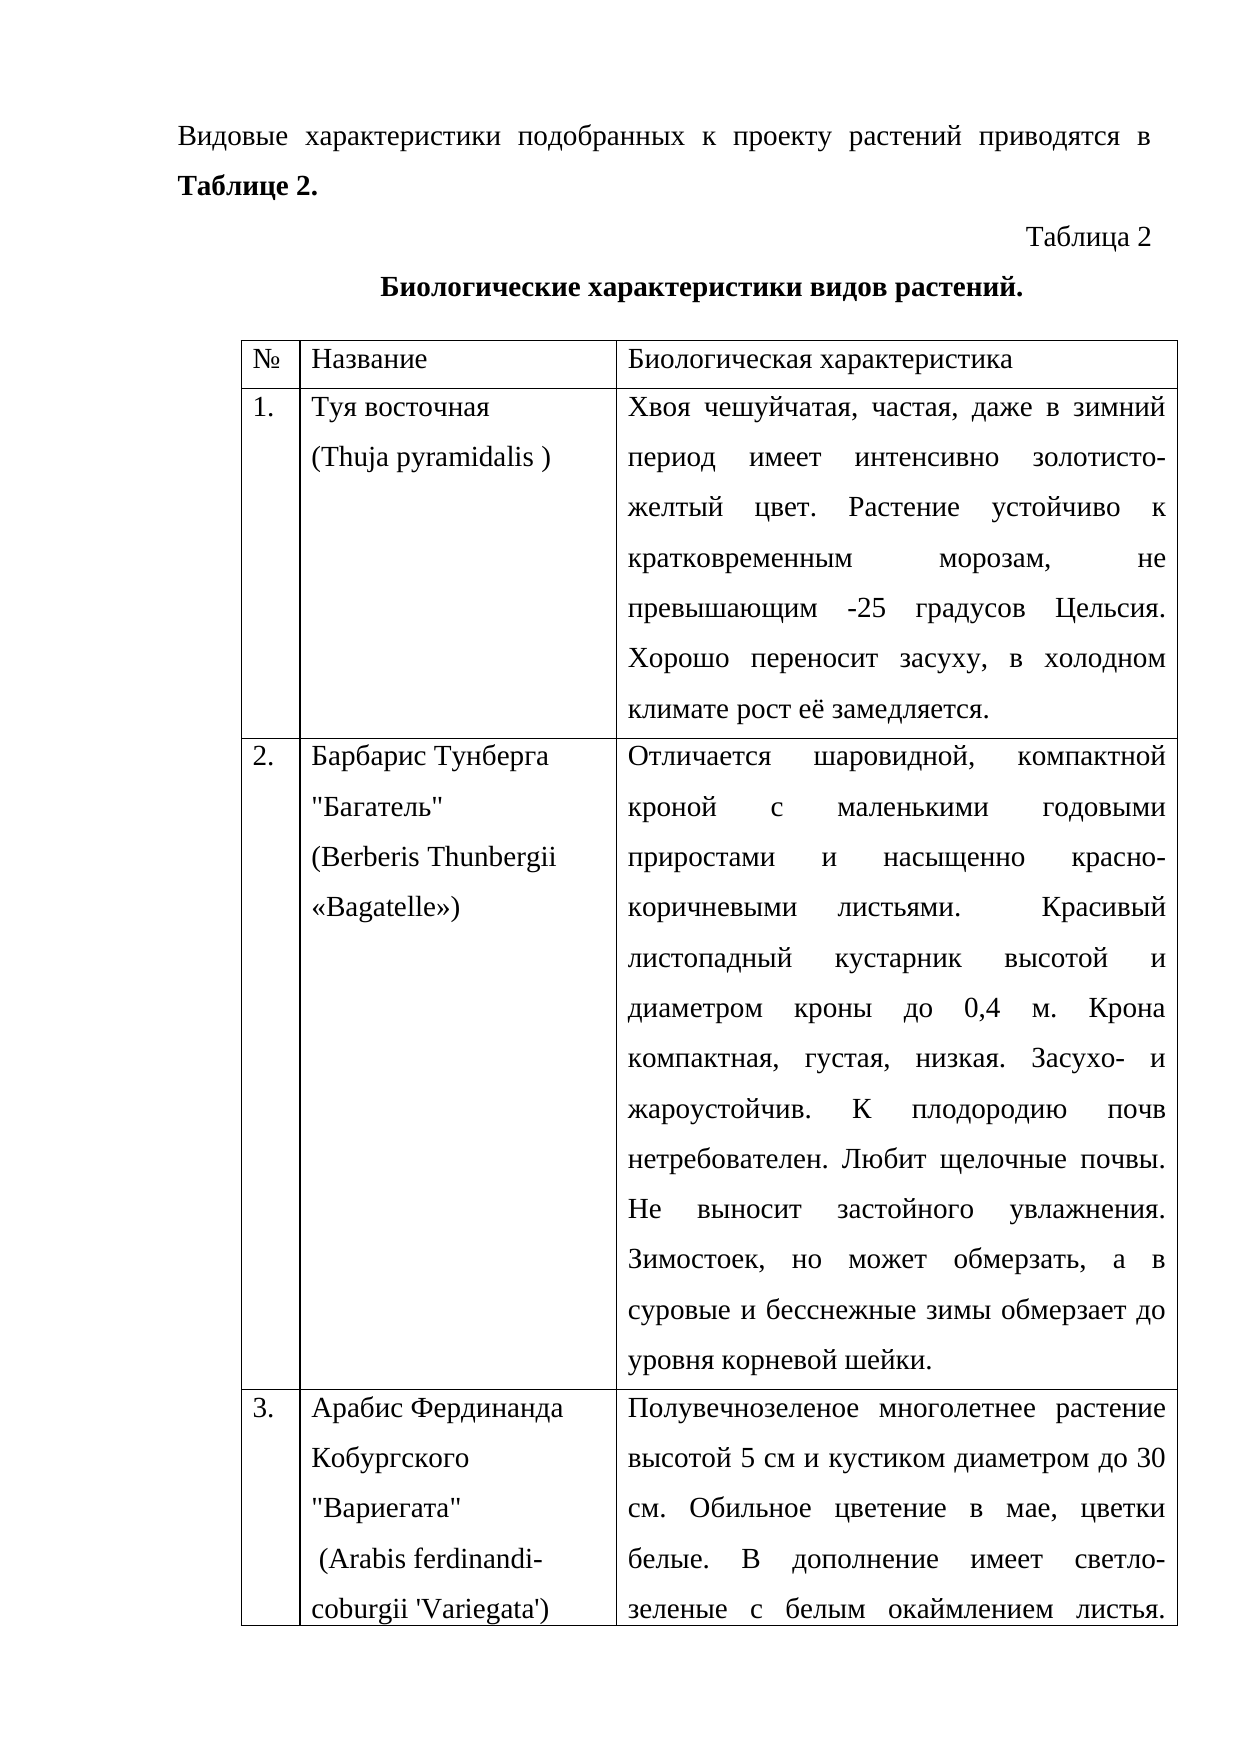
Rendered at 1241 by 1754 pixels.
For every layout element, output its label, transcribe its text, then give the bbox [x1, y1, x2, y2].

table_cell 1. [242, 389, 299, 737]
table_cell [617, 1390, 1177, 1625]
table_cell 2. [242, 739, 299, 1389]
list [177, 118, 1152, 202]
table_header № [242, 341, 299, 388]
table_cell 3. [242, 1390, 299, 1625]
table_cell Хвоя чешуйчатая, частая, даже в зимний период имеет интенсивно золотисто-желтый цвет. Растение устойчиво к кратковременным морозам, не превышающим -25 градусов Цельсия. Хорошо переносит засуху, в холодном климате рост её замедляется. [617, 389, 1177, 737]
list Таблица 2 [252, 219, 1152, 252]
table_cell Барбарис Тунберга "Багатель" (Berberis Thunbergii «Bagatelle») [301, 739, 616, 1389]
table_cell Отличается шаровидной, компактной кроной с маленькими годовыми приростами и насыщенно красно-коричневыми листьями. Красивый листопадный кустарник высотой и диаметром кроны до 0,4 м. Крона компактная, густая, низкая. Засухо- и жароустойчив. К плодородию почв нетребователен. Любит щелочные почвы. Не выносит застойного увлажнения. Зимостоек, но может обмерзать, а в суровые и бесснежные зимы обмерзает до уровня корневой шейки. [617, 739, 1177, 1389]
table_header Биологическая характеристика [617, 341, 1177, 388]
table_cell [301, 1390, 616, 1625]
table_header Название [301, 341, 616, 388]
list Биологические характеристики видов растений. [252, 269, 1152, 303]
table_cell Туя восточная (Thuja pyramidalis ) [301, 389, 616, 737]
